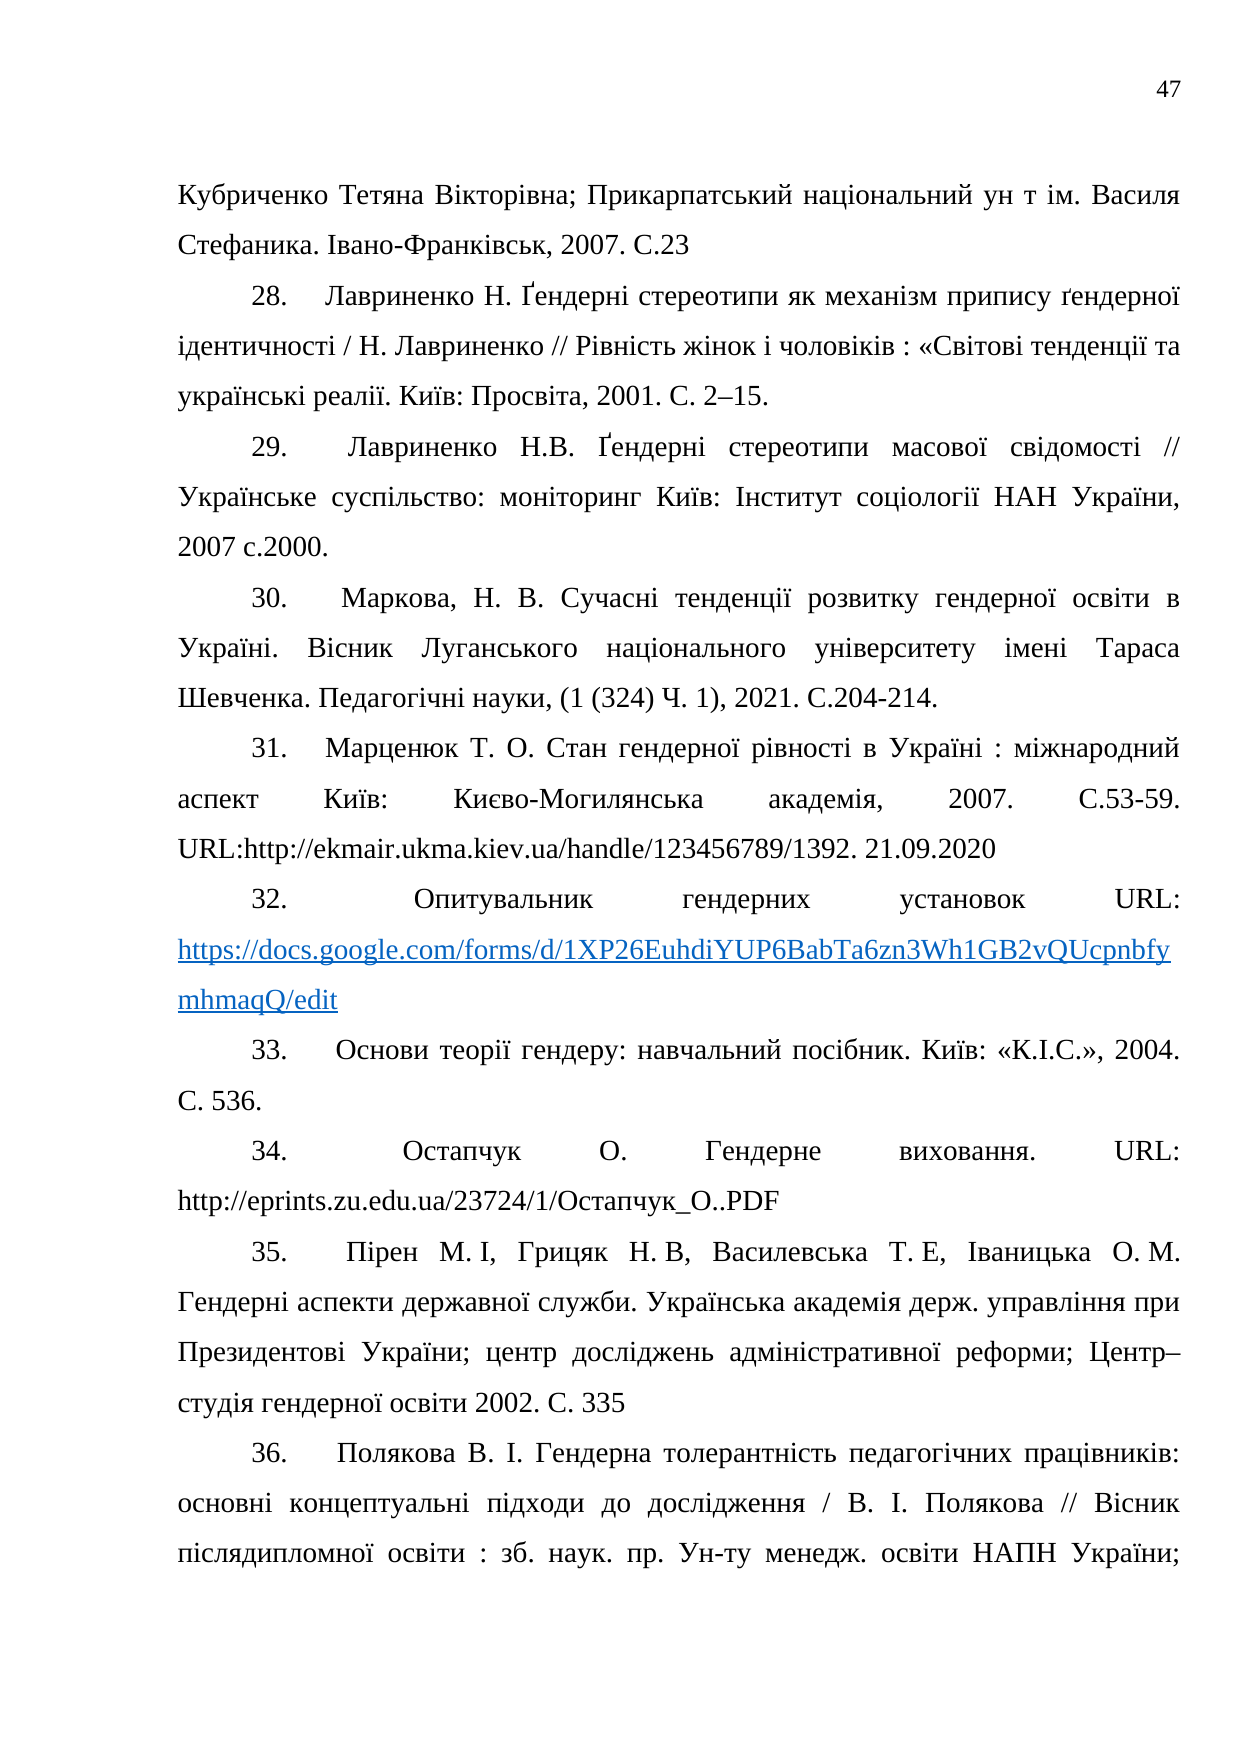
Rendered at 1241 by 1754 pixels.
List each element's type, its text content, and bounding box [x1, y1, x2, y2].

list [177, 1435, 1181, 1569]
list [177, 177, 1181, 261]
list Основи теорії гендеру: навчальний посібник. Київ: «К.І.С.», 2004. С. 536. [177, 1032, 1181, 1116]
list Опитувальник гендерних установок URL: https://docs.google.com/forms/d/1XP26EuhdiYUP6BabTa6zn3Wh1GB2vQUcpnbfymhmaqQ/edit [177, 882, 1181, 1016]
list Лавриненко Н. Ґендерні стереотипи як механізм припису ґендерної ідентичності / Н. Лавриненко // Рівність жінок і чоловіків : «Світові тенденції та українські реалії. Київ: Просвіта, 2001. С. 2–15. [177, 278, 1181, 412]
list Маркова, Н. В. Сучасні тенденції розвитку гендерної освіти в Україні. Вісник Луганського національного університету імені Тараса Шевченка. Педагогічні науки, (1 (324) Ч. 1), 2021. С.204-214. [177, 580, 1181, 714]
list Пірен М. І, Грицяк Н. В, Василевська Т. Е, Іваницька О. М. Гендерні аспекти державної служби. Українська академія держ. управління при Президентові України; центр досліджень адміністративної реформи; Центр–студія гендерної освіти 2002. С. 335 [177, 1234, 1181, 1418]
list Остапчук О. Гендерне виховання. URL: http://eprints.zu.edu.ua/23724/1/Остапчук_О..PDF [177, 1133, 1181, 1217]
list Марценюк Т. О. Стан гендерної рівності в Україні : міжнародний аспект Київ: Києво-Могилянська академія, 2007. С.53-59. URL:http://ekmair.ukma.kiev.ua/handle/123456789/1392. 21.09.2020 [177, 731, 1181, 865]
list Лавриненко Н.В. Ґендерні стереотипи масової свідомості // Українське суспільство: моніторинг Київ: Інститут соціології НАН України, 2007 с.2000. [177, 429, 1181, 563]
